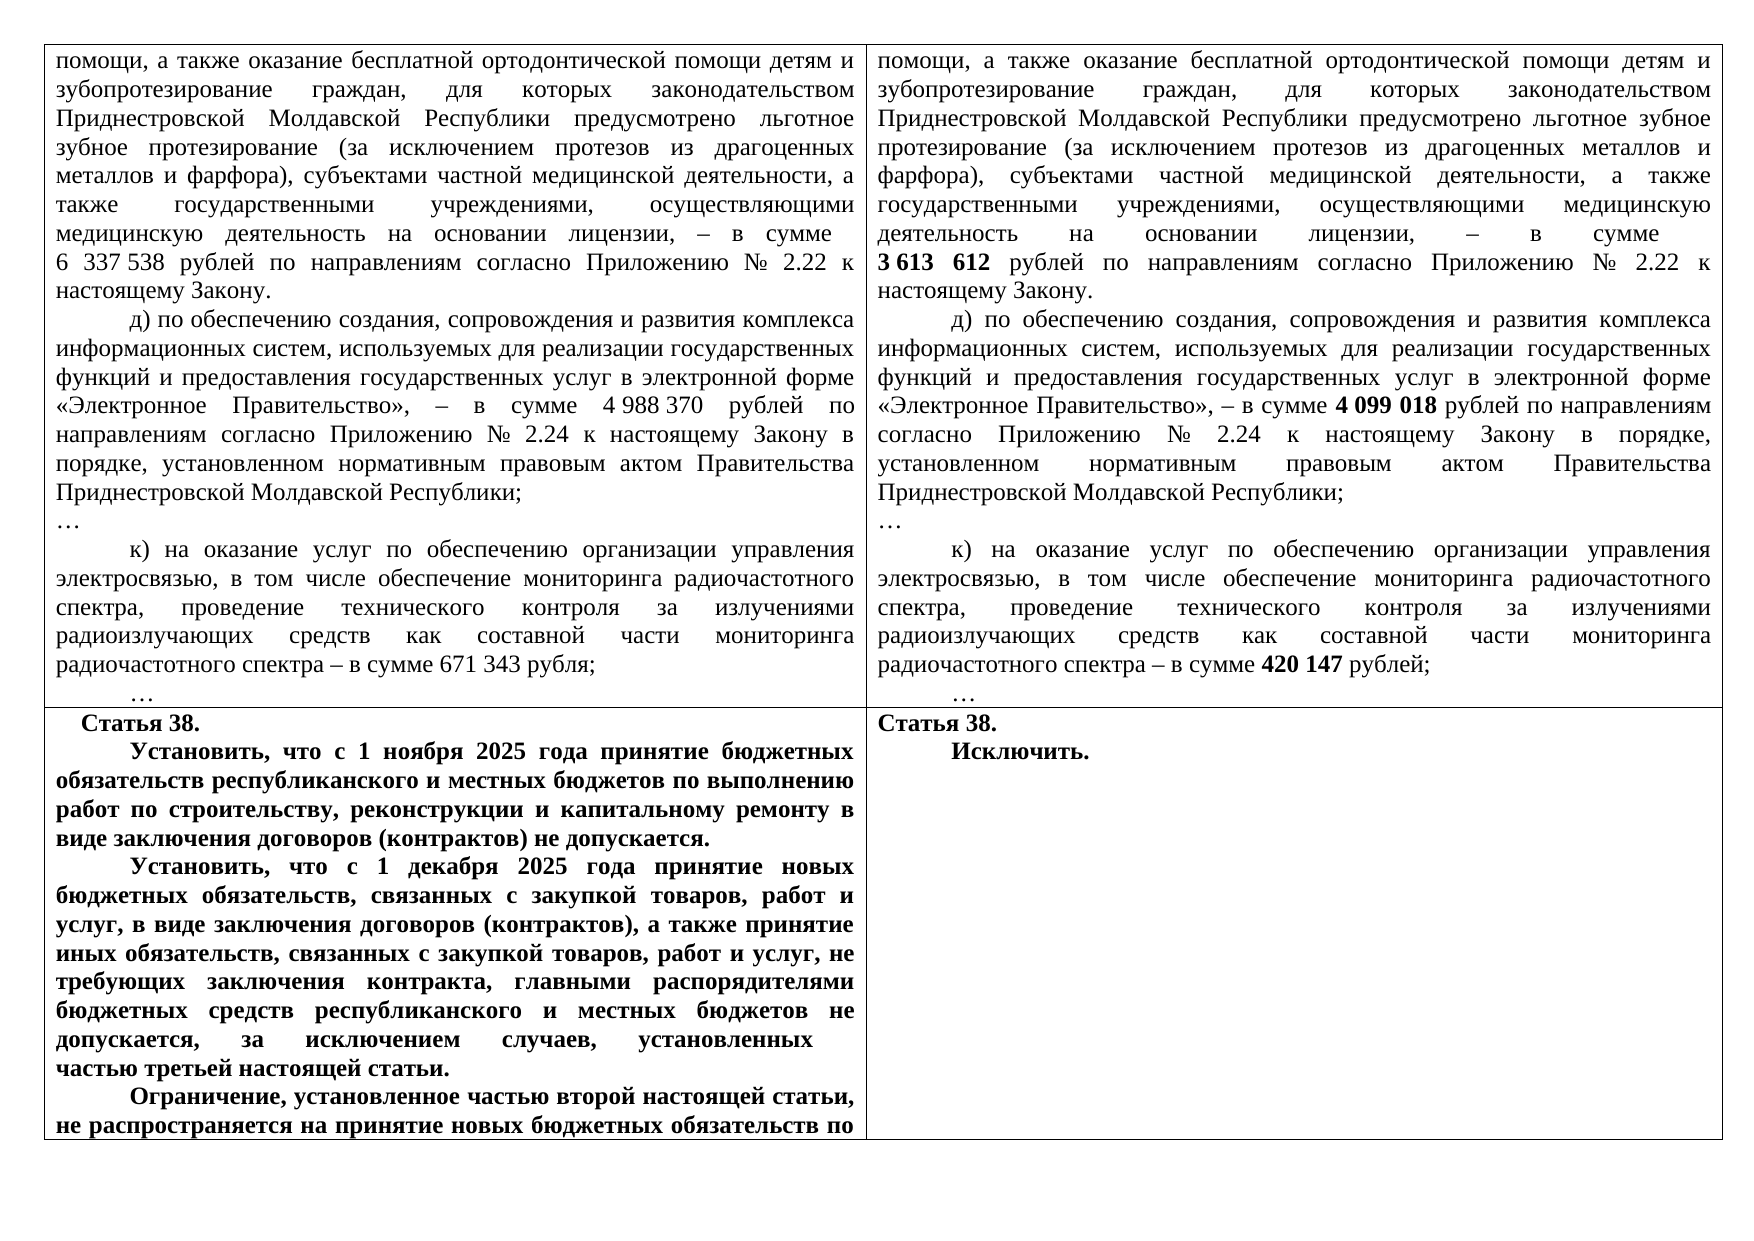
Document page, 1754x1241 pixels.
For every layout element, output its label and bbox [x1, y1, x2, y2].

table_cell [45, 45, 866, 707]
table_cell [867, 708, 1722, 1139]
table_cell [45, 708, 866, 1139]
table_cell [867, 45, 1722, 707]
